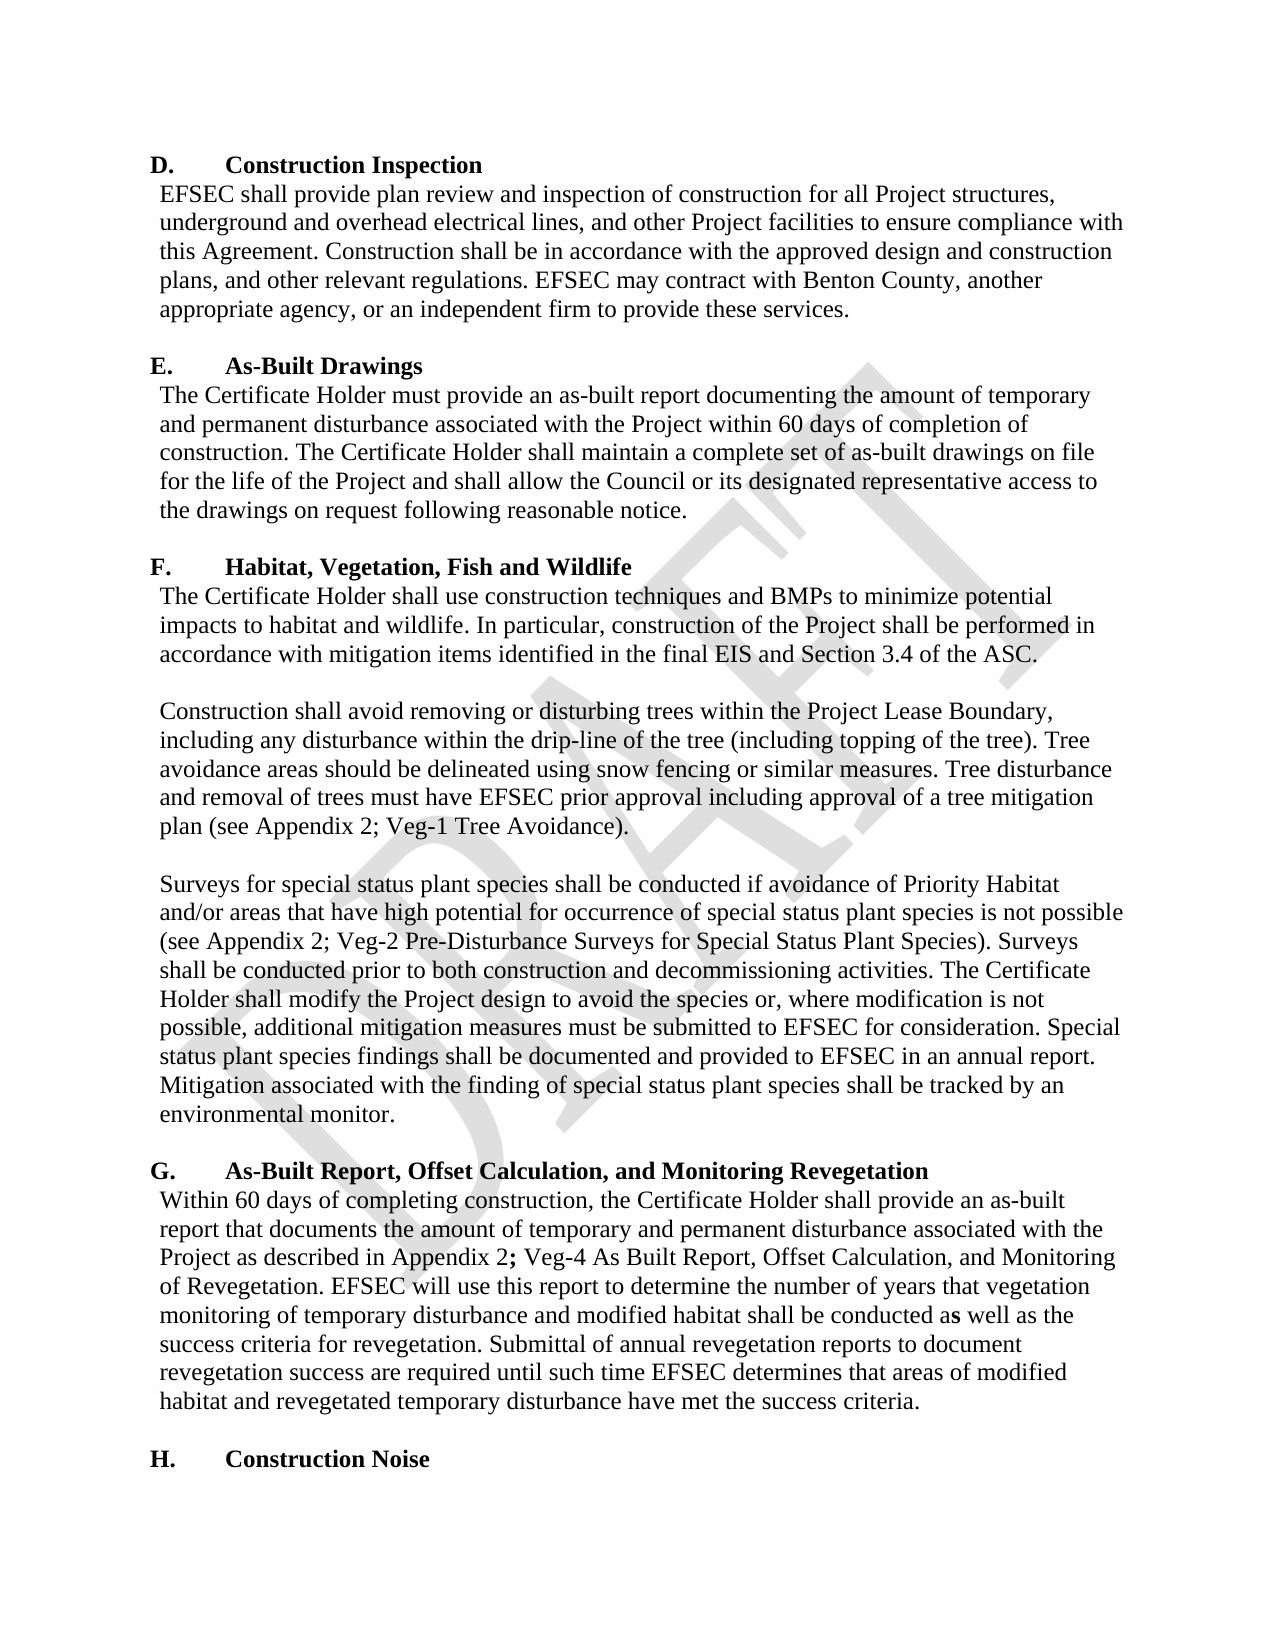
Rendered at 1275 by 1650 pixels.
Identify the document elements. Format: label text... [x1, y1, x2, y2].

text The Certificate Holder must provide an as-built report documenting the amount of temporary and permanent disturbance associated with the Project within 60 days of completion of construction. The Certificate Holder shall maintain a complete set of as-built drawings on file for the life of the Project and shall allow the Council or its designated representative access to the drawings on request following reasonable notice. [159, 380, 1125, 524]
text Surveys for special status plant species shall be conducted if avoidance of Priority Habitat and/or areas that have high potential for occurrence of special status plant species is not possible (see Appendix 2; Veg-2 Pre-Disturbance Surveys for Special Status Plant Species). Surveys shall be conducted prior to both construction and decommissioning activities. The Certificate Holder shall modify the Project design to avoid the species or, where modification is not possible, additional mitigation measures must be submitted to EFSEC for consideration. Special status plant species findings shall be documented and provided to EFSEC in an annual report. Mitigation associated with the finding of special status plant species shall be tracked by an environmental monitor. [159, 869, 1125, 1127]
subtitle As-Built Report, Offset Calculation, and Monitoring Revegetation [150, 1156, 1125, 1185]
text EFSEC shall provide plan review and inspection of construction for all Project structures, underground and overhead electrical lines, and other Project facilities to ensure compliance with this Agreement. Construction shall be in accordance with the approved design and construction plans, and other relevant regulations. EFSEC may contract with Benton County, another appropriate agency, or an independent firm to provide these services. [159, 179, 1125, 322]
subtitle Construction Inspection [150, 150, 1125, 179]
subtitle Habitat, Vegetation, Fish and Wildlife [150, 552, 1125, 581]
subtitle As-Built Drawings [150, 351, 1125, 380]
text Construction shall avoid removing or disturbing trees within the Project Lease Boundary, including any disturbance within the drip-line of the tree (including topping of the tree). Tree avoidance areas should be delineated using snow fencing or similar measures. Tree disturbance and removal of trees must have EFSEC prior approval including approval of a tree mitigation plan (see Appendix 2; Veg-1 Tree Avoidance). [159, 696, 1125, 840]
subtitle Construction Noise [150, 1444, 1125, 1472]
text Within 60 days of completing construction, the Certificate Holder shall provide an as-built report that documents the amount of temporary and permanent disturbance associated with the Project as described in Appendix 2; Veg-4 As Built Report, Offset Calculation, and Monitoring of Revegetation. EFSEC will use this report to determine the number of years that vegetation monitoring of temporary disturbance and modified habitat shall be conducted as well as the success criteria for revegetation. Submittal of annual revegetation reports to document revegetation success are required until such time EFSEC determines that areas of modified habitat and revegetated temporary disturbance have met the success criteria. [159, 1185, 1125, 1415]
text The Certificate Holder shall use construction techniques and BMPs to minimize potential impacts to habitat and wildlife. In particular, construction of the Project shall be performed in accordance with mitigation items identified in the final EIS and Section 3.4 of the ASC. [159, 581, 1125, 667]
